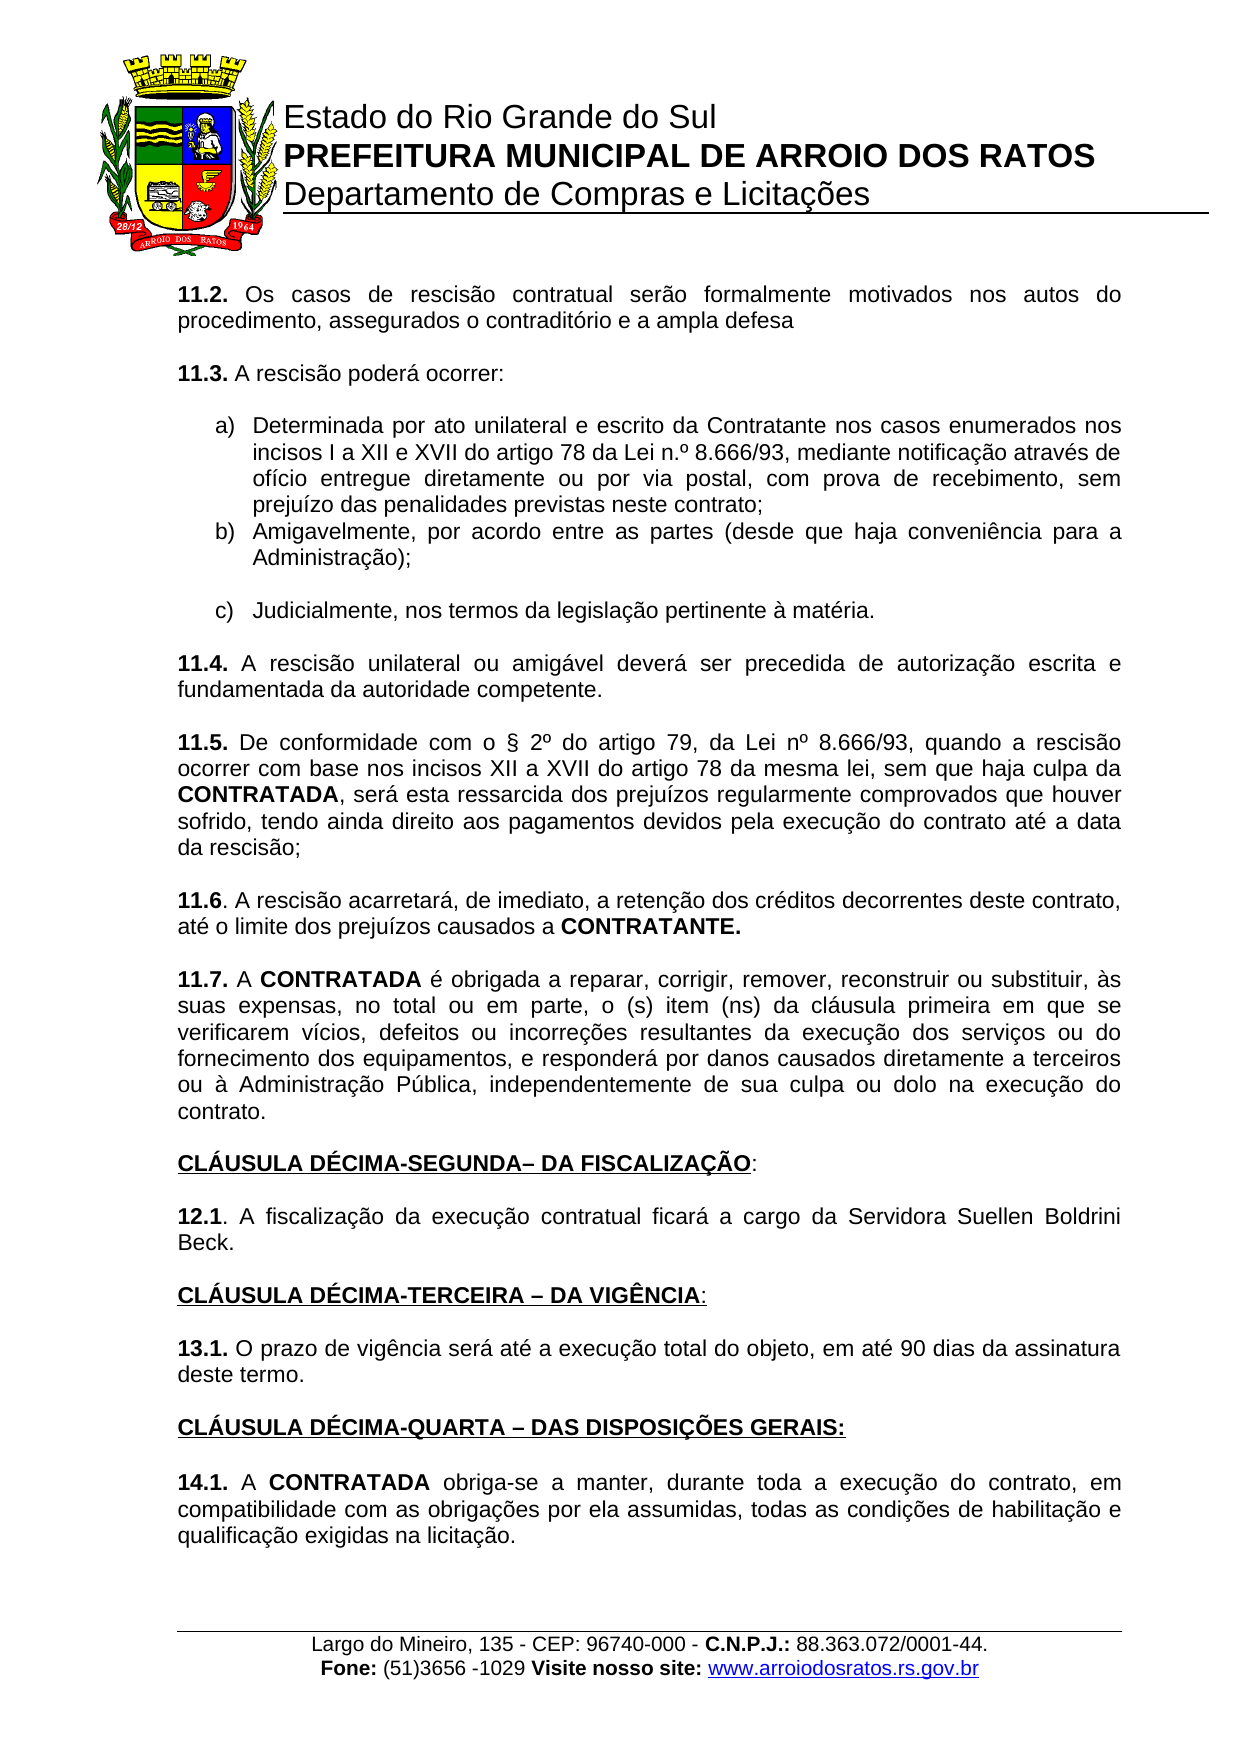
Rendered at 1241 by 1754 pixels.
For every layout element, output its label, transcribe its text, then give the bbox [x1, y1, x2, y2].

text 11.7. A CONTRATADA é obrigada a reparar, corrigir, remover, reconstruir ou substituir, às suas expensas, no total ou em parte, o (s) item (ns) da cláusula primeira em que se verificarem vícios, defeitos ou incorreções resultantes da execução dos serviços ou do fornecimento dos equipamentos, e responderá por danos causados diretamente a terceiros ou à Administração Pública, independentemente de sua culpa ou dolo na execução do contrato. [177, 966, 1122, 1124]
text 11.2. Os casos de rescisão contratual serão formalmente motivados nos autos do procedimento, assegurados o contraditório e a ampla defesa [177, 281, 1122, 333]
list Determinada por ato unilateral e escrito da Contratante nos casos enumerados nos incisos I a XII e XVII do artigo 78 da Lei n.º 8.666/93, mediante notificação através de ofício entregue diretamente ou por via postal, com prova de recebimento, sem prejuízo das penalidades previstas neste contrato; [215, 412, 1122, 518]
text CLÁUSULA DÉCIMA-TERCEIRA – DA VIGÊNCIA: [177, 1282, 1122, 1308]
text 11.4. A rescisão unilateral ou amigável deverá ser precedida de autorização escrita e fundamentada da autoridade competente. [177, 649, 1122, 702]
text 13.1. O prazo de vigência será até a execução total do objeto, em até 90 dias da assinatura deste termo. [177, 1335, 1122, 1387]
list Judicialmente, nos termos da legislação pertinente à matéria. [215, 597, 1122, 623]
text CLÁUSULA DÉCIMA-QUARTA – DAS DISPOSIÇÕES GERAIS: [177, 1414, 1122, 1440]
text CLÁUSULA DÉCIMA-SEGUNDA– DA FISCALIZAÇÃO: [177, 1150, 1122, 1177]
picture [94, 52, 287, 259]
text 12.1. A fiscalização da execução contratual ficará a cargo da Servidora Suellen Boldrini Beck. [177, 1203, 1122, 1256]
text 11.3. A rescisão poderá ocorrer: [177, 360, 1122, 386]
text 11.6. A rescisão acarretará, de imediato, a retenção dos créditos decorrentes deste contrato, até o limite dos prejuízos causados a CONTRATANTE. [177, 887, 1122, 939]
text 11.5. De conformidade com o § 2º do artigo 79, da Lei nº 8.666/93, quando a rescisão ocorrer com base nos incisos XII a XVII do artigo 78 da mesma lei, sem que haja culpa da CONTRATADA, será esta ressarcida dos prejuízos regularmente comprovados que houver sofrido, tendo ainda direito aos pagamentos devidos pela execução do contrato até a data da rescisão; [177, 729, 1122, 860]
text 14.1. A CONTRATADA obriga-se a manter, durante toda a execução do contrato, em compatibilidade com as obrigações por ela assumidas, todas as condições de habilitação e qualificação exigidas na licitação. [177, 1469, 1122, 1548]
list Amigavelmente, por acordo entre as partes (desde que haja conveniência para a Administração); [215, 518, 1122, 571]
